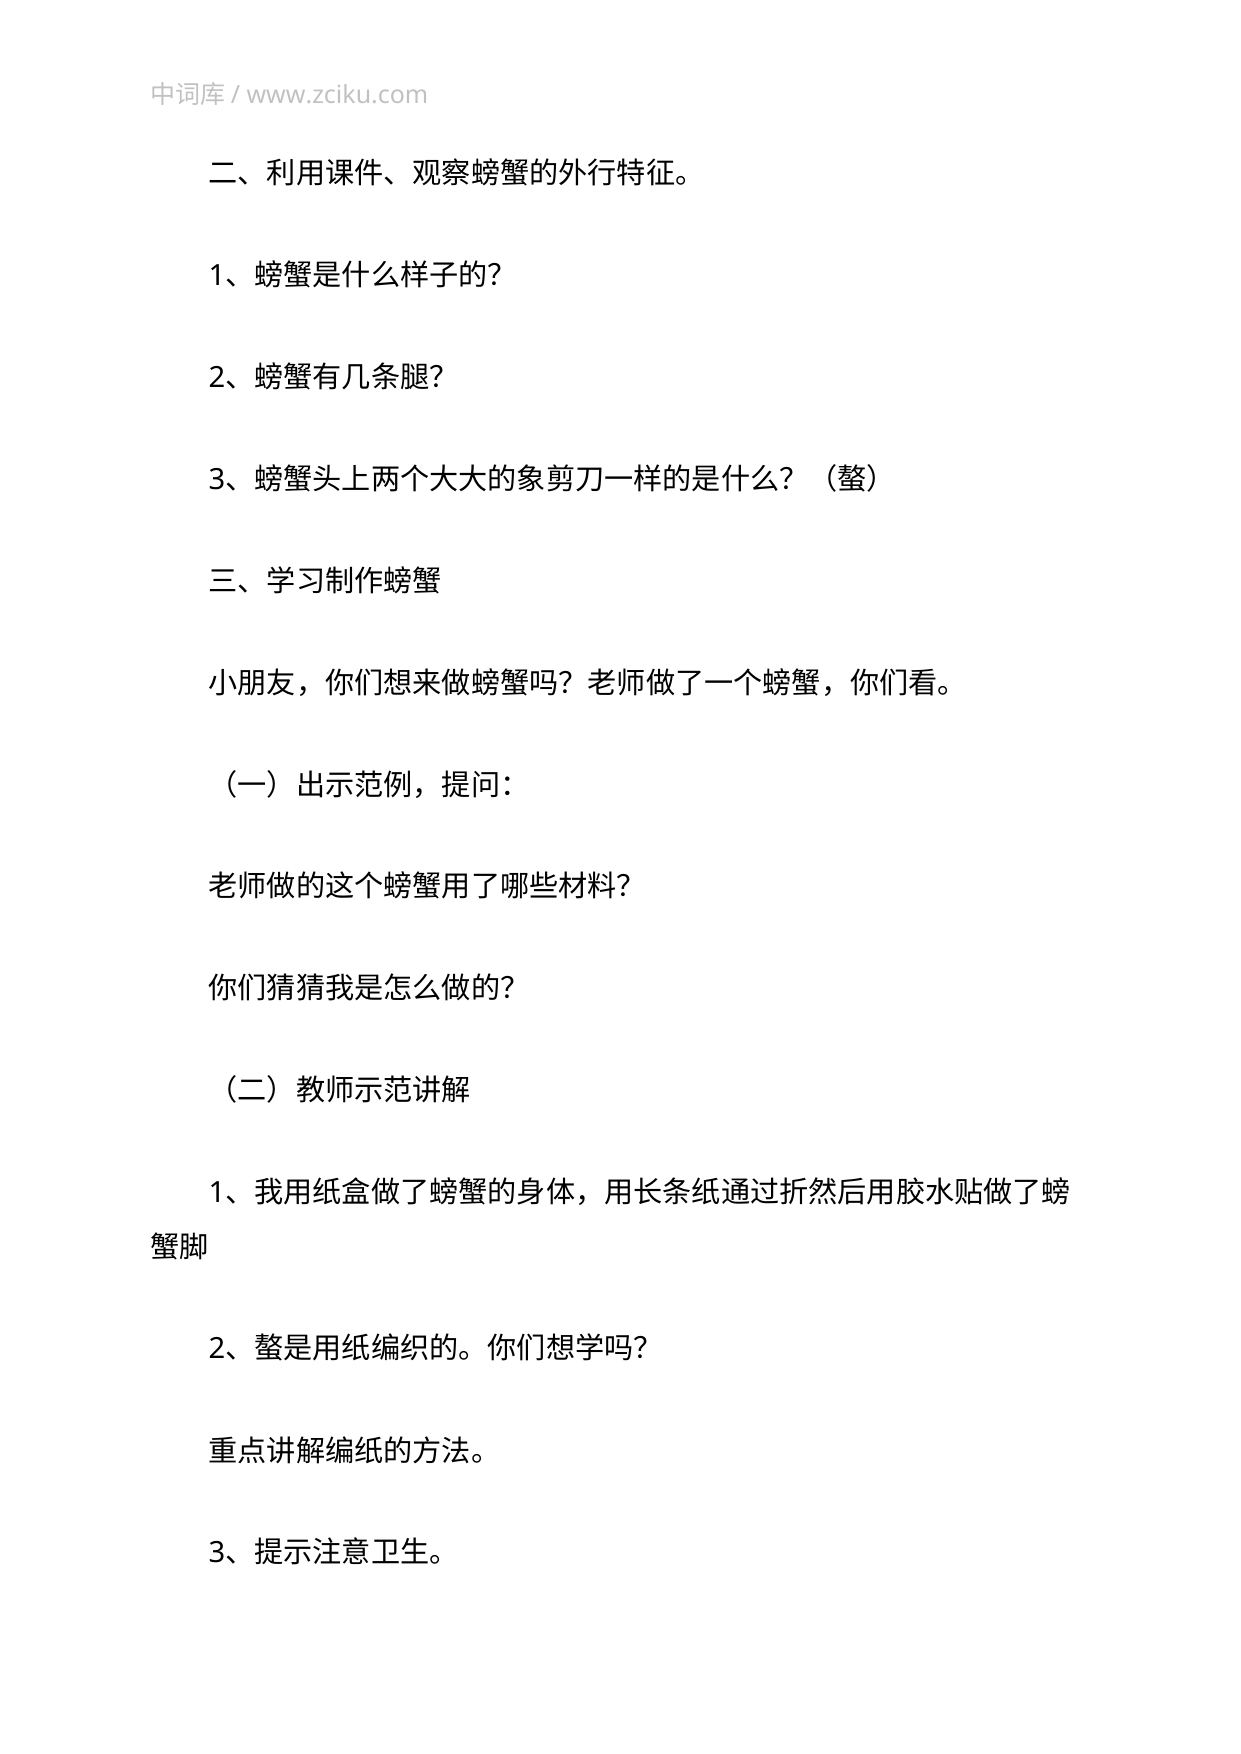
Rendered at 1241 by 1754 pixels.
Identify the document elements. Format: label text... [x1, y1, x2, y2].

text 老师做的这个螃蟹用了哪些材料？ [150, 863, 1090, 905]
text 2、螃蟹有几条腿？ [150, 354, 1090, 396]
text （二）教师示范讲解 [150, 1067, 1090, 1109]
text 二、利用课件、观察螃蟹的外行特征。 [150, 150, 1090, 192]
text （一）出示范例，提问： [150, 761, 1090, 803]
text 三、学习制作螃蟹 [150, 558, 1090, 600]
text 你们猜猜我是怎么做的？ [150, 965, 1090, 1007]
text 重点讲解编纸的方法。 [150, 1427, 1090, 1469]
text 3、提示注意卫生。 [150, 1529, 1090, 1571]
text 1、我用纸盒做了螃蟹的身体，用长条纸通过折然后用胶水贴做了螃蟹脚 [150, 1168, 1090, 1266]
text 2、螯是用纸编织的。你们想学吗？ [150, 1325, 1090, 1367]
text 小朋友，你们想来做螃蟹吗？老师做了一个螃蟹，你们看。 [150, 659, 1090, 702]
text 3、螃蟹头上两个大大的象剪刀一样的是什么？（螯） [150, 456, 1090, 498]
text 1、螃蟹是什么样子的？ [150, 252, 1090, 294]
